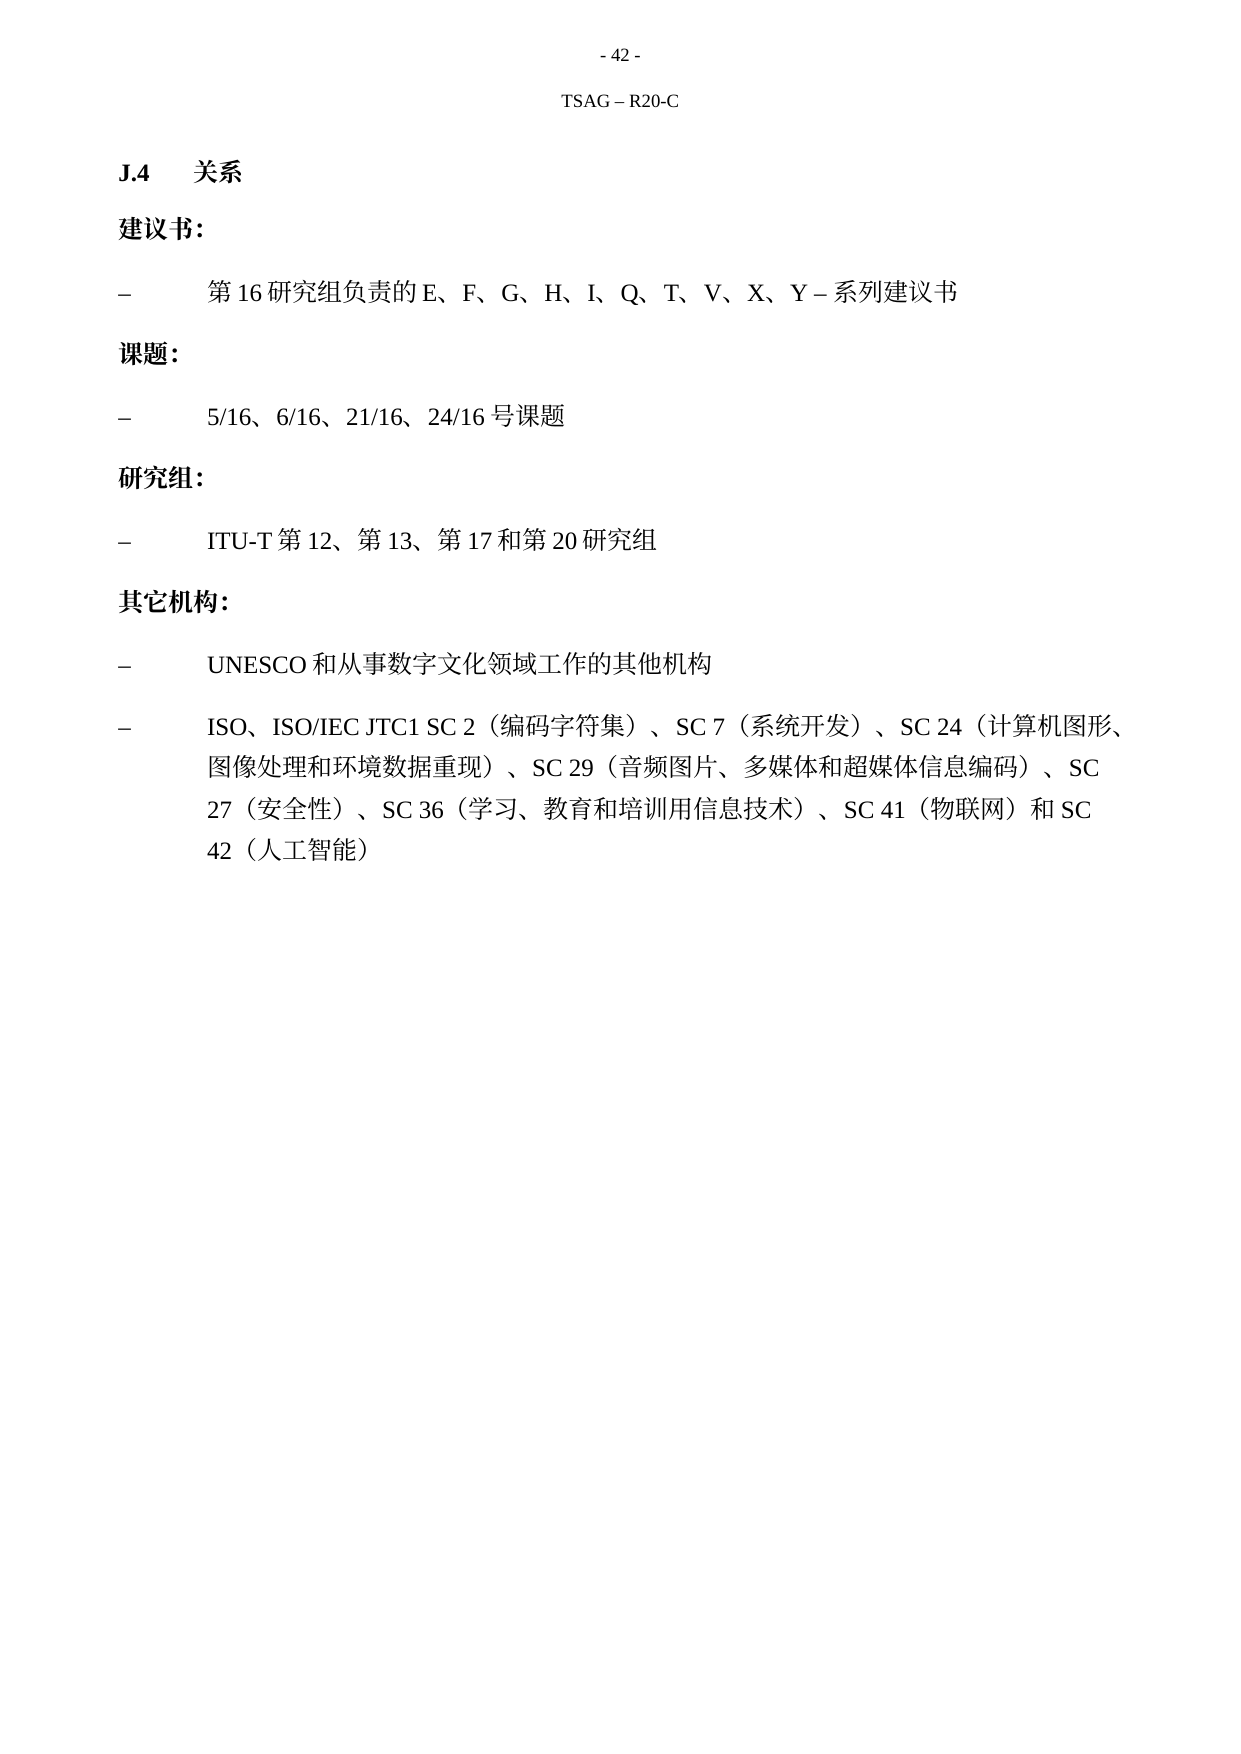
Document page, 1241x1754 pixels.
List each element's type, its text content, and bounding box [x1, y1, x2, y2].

text 建议书： [118, 210, 1122, 246]
text 课题： [118, 334, 1122, 370]
text – 5/16、6/16、21/16、24/16号课题 [118, 396, 1122, 432]
subtitle J.4 关系 [118, 152, 1122, 188]
text – ISO、ISO/IEC JTC1 SC 2（编码字符集）、SC 7（系统开发）、SC 24（计算机图形、图像处理和环境数据重现）、SC 29（音频图片、多媒体和超媒体信息编码）、SC 27（安全性）、SC 36（学习、教育和培训用信息技术）、SC 41（物联网）和SC 42（人工智能） [118, 707, 1122, 867]
text 研究组： [118, 458, 1122, 494]
text – UNESCO和从事数字文化领域工作的其他机构 [118, 645, 1122, 681]
text – 第16研究组负责的E、F、G、H、I、Q、T、V、X、Y – 系列建议书 [118, 272, 1122, 308]
text – ITU-T第12、第13、第17和第20研究组 [118, 521, 1122, 557]
text 其它机构： [118, 583, 1122, 619]
